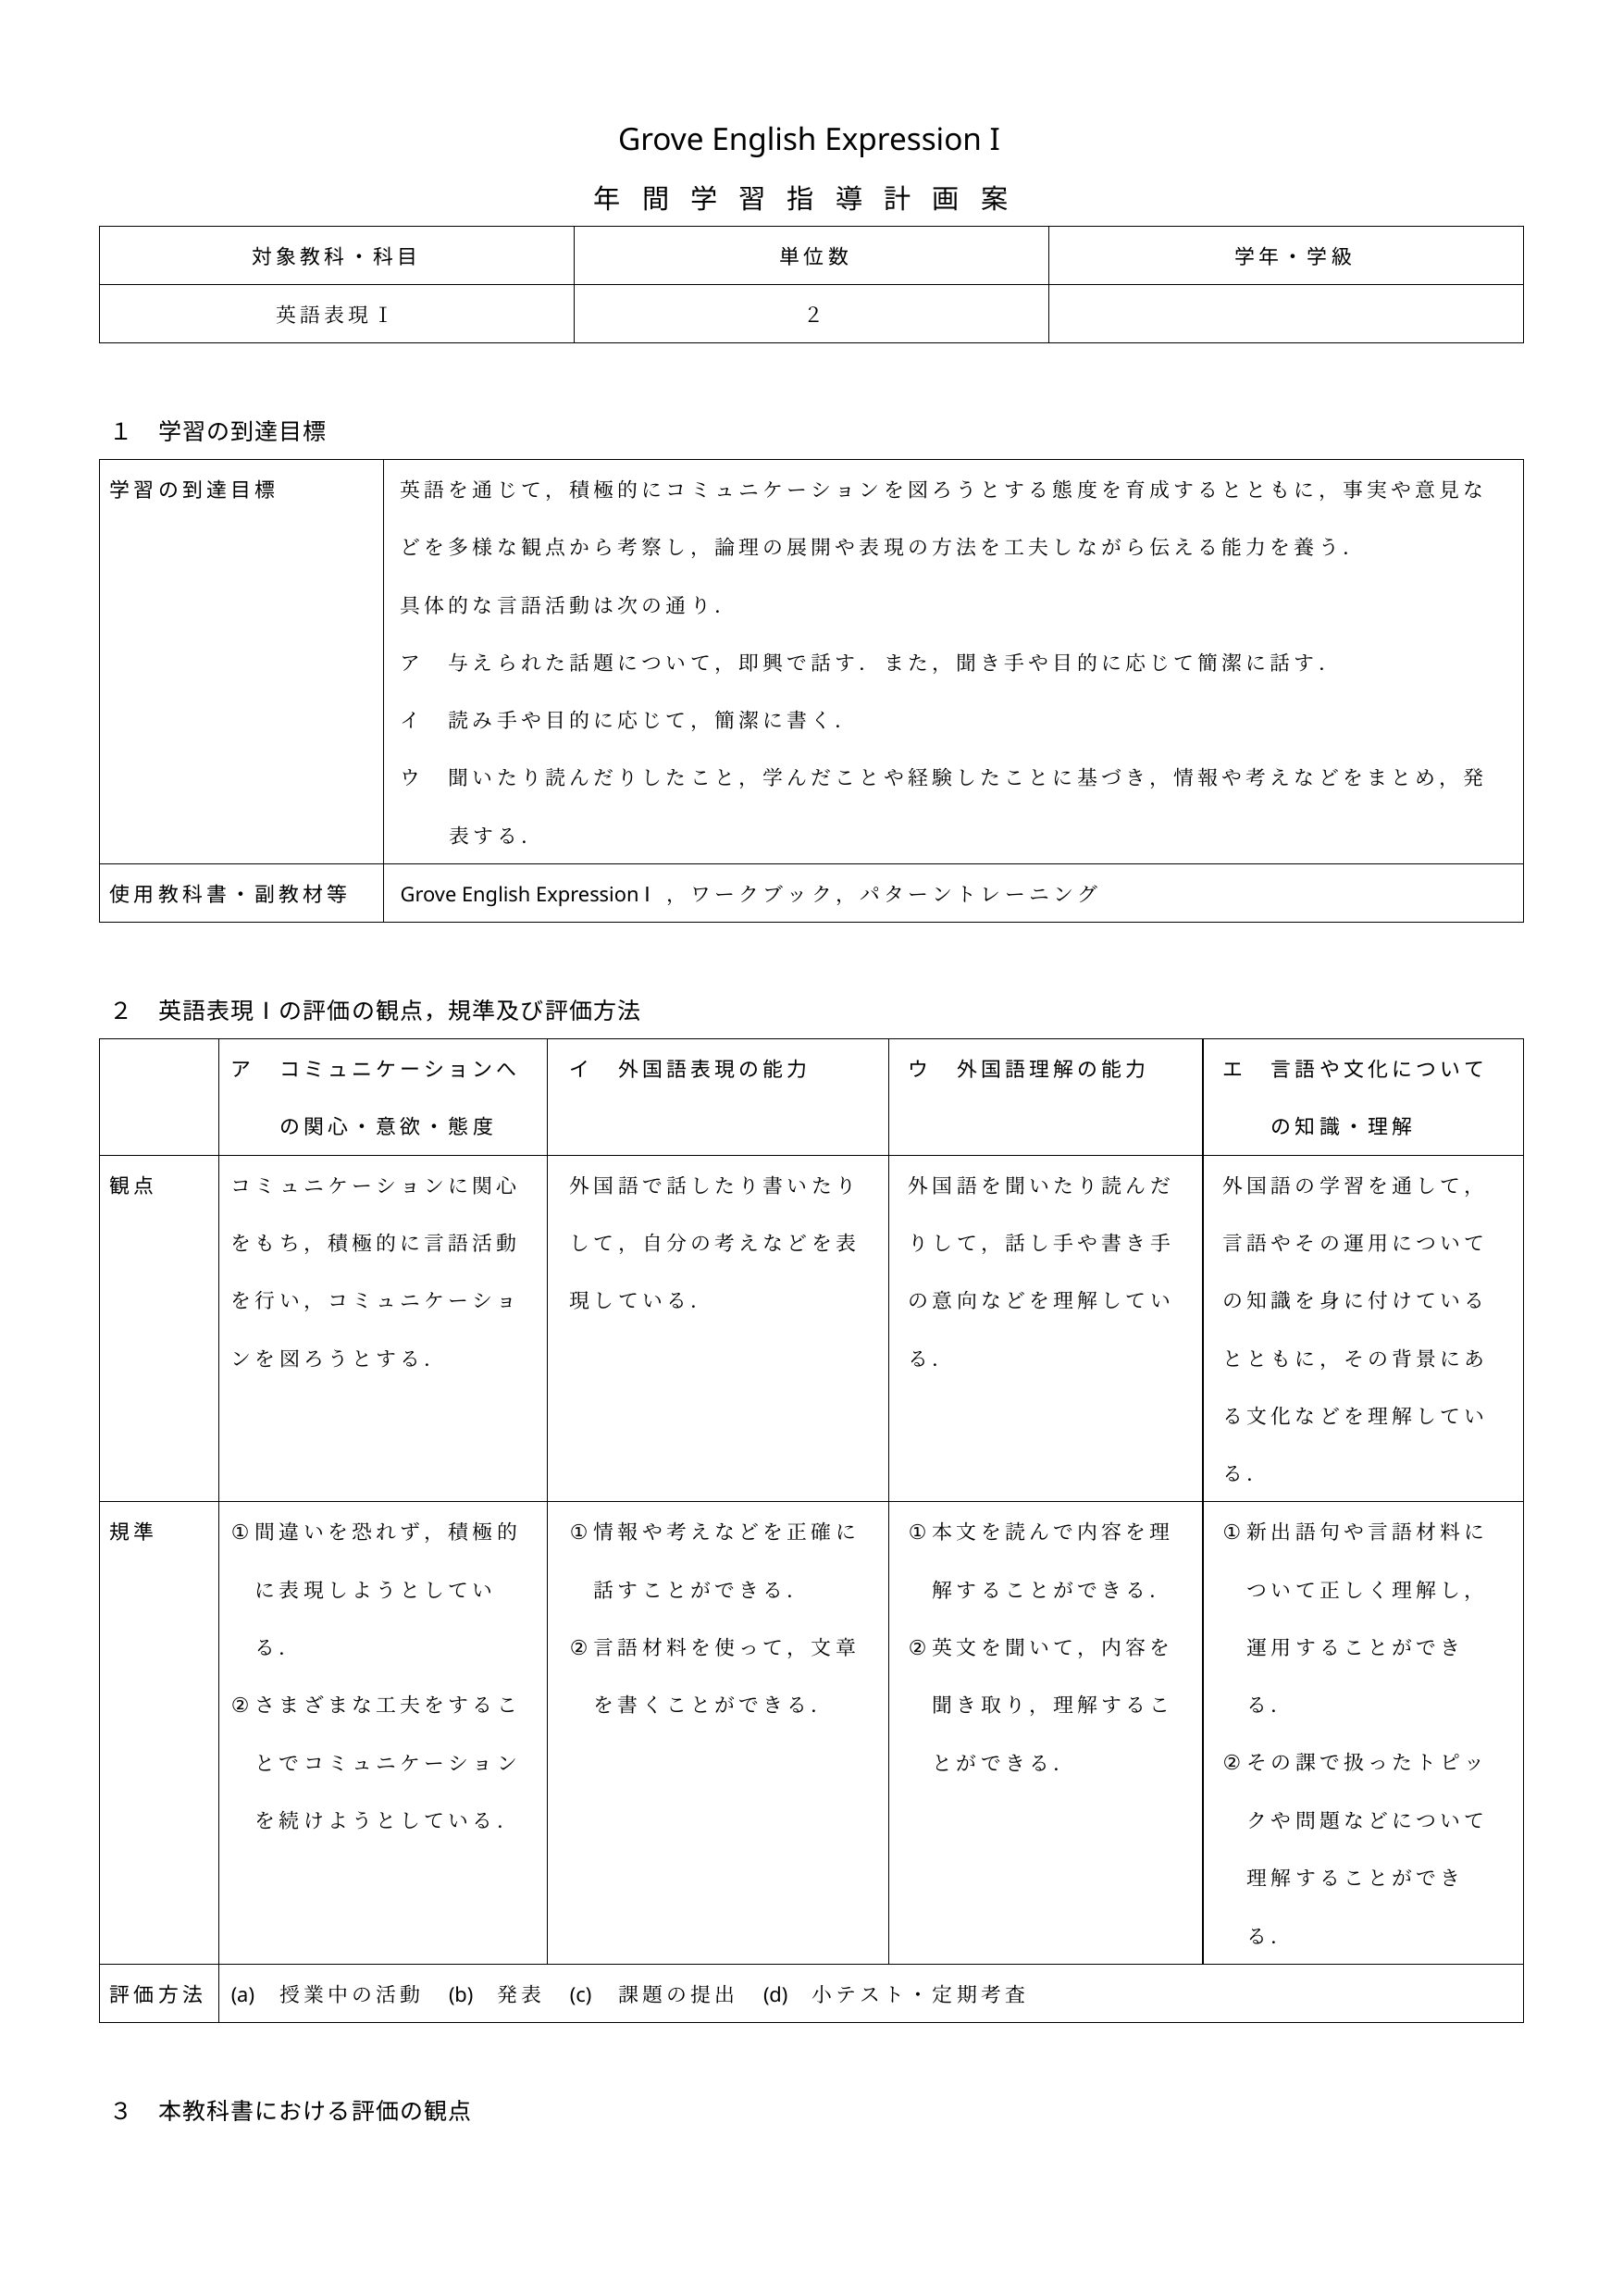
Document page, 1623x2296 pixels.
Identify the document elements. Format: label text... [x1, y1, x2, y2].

table_header 学年・学級 [1049, 227, 1523, 284]
table_header イ 外国語表現の能力 [548, 1039, 888, 1154]
table_header エ 言語や文化についての知識・理解 [1204, 1039, 1523, 1154]
table_cell ①本文を読んで内容を理解することができる． ②英文を聞いて，内容を聞き取り，理解することができる． [889, 1502, 1202, 1964]
table_header 学習の到達目標 [100, 460, 383, 863]
table_header 対象教科・科目 [100, 227, 574, 284]
table_cell ①新出語句や言語材料について正しく理解し，運用することができる． ②その課で扱ったトピックや問題などについて理解することができる． [1204, 1502, 1523, 1964]
text 年間学習指導計画案 [110, 168, 1513, 225]
table_header ウ 外国語理解の能力 [889, 1039, 1202, 1154]
table_cell ①情報や考えなどを正確に話すことができる． ②言語材料を使って，文章を書くことができる． [548, 1502, 888, 1964]
table_cell (a) 授業中の活動 (b) 発表 (c) 課題の提出 (d) 小テスト・定期考査 [219, 1965, 1523, 2022]
table_cell [1049, 285, 1523, 342]
table_header [100, 1039, 218, 1154]
table_cell 評価方法 [100, 1965, 218, 2022]
table_cell 観点 [100, 1156, 218, 1501]
table_cell ①間違いを恐れず，積極的に表現しようとしている． ②さまざまな工夫をすることでコミュニケーションを続けようとしている． [219, 1502, 547, 1964]
table_cell ２ [575, 285, 1048, 342]
table_header 英語を通じて，積極的にコミュニケーションを図ろうとする態度を育成するとともに，事実や意見などを多様な観点から考察し，論理の展開や表現の方法を工夫しながら伝える能力を養う． 具体的な言語活動は次の通り． ア 与えられた話題について，即興で話す．また，聞き手や目的に応じて簡潔に話す． イ 読み手や目的に応じて，簡潔に書く． ウ 聞いたり読んだりしたこと，学んだことや経験したことに基づき，情報や考えなどをまとめ，発表する． [384, 460, 1523, 863]
text ３ 本教科書における評価の観点 [110, 2080, 1513, 2139]
table_cell コミュニケーションに関心をもち，積極的に言語活動を行い，コミュニケーションを図ろうとする． [219, 1156, 547, 1501]
text １ 学習の到達目標 [110, 401, 1513, 459]
text ２ 英語表現Ⅰの評価の観点，規準及び評価方法 [110, 980, 1513, 1038]
table_cell 外国語の学習を通して，言語やその運用についての知識を身に付けているとともに，その背景にある文化などを理解している． [1204, 1156, 1523, 1501]
table_cell 使用教科書・副教材等 [100, 864, 383, 922]
table_cell Grove English Expression Ⅰ，ワークブック，パターントレーニング [384, 864, 1523, 922]
table_cell 規準 [100, 1502, 218, 1964]
table_header 単位数 [575, 227, 1048, 284]
table_header ア コミュニケーションへの関心・意欲・態度 [219, 1039, 547, 1154]
table_cell 英語表現Ⅰ [100, 285, 574, 342]
table_cell 外国語で話したり書いたりして，自分の考えなどを表現している． [548, 1156, 888, 1501]
text Grove English Expression I [110, 110, 1513, 168]
table_cell 外国語を聞いたり読んだりして，話し手や書き手の意向などを理解している． [889, 1156, 1202, 1501]
